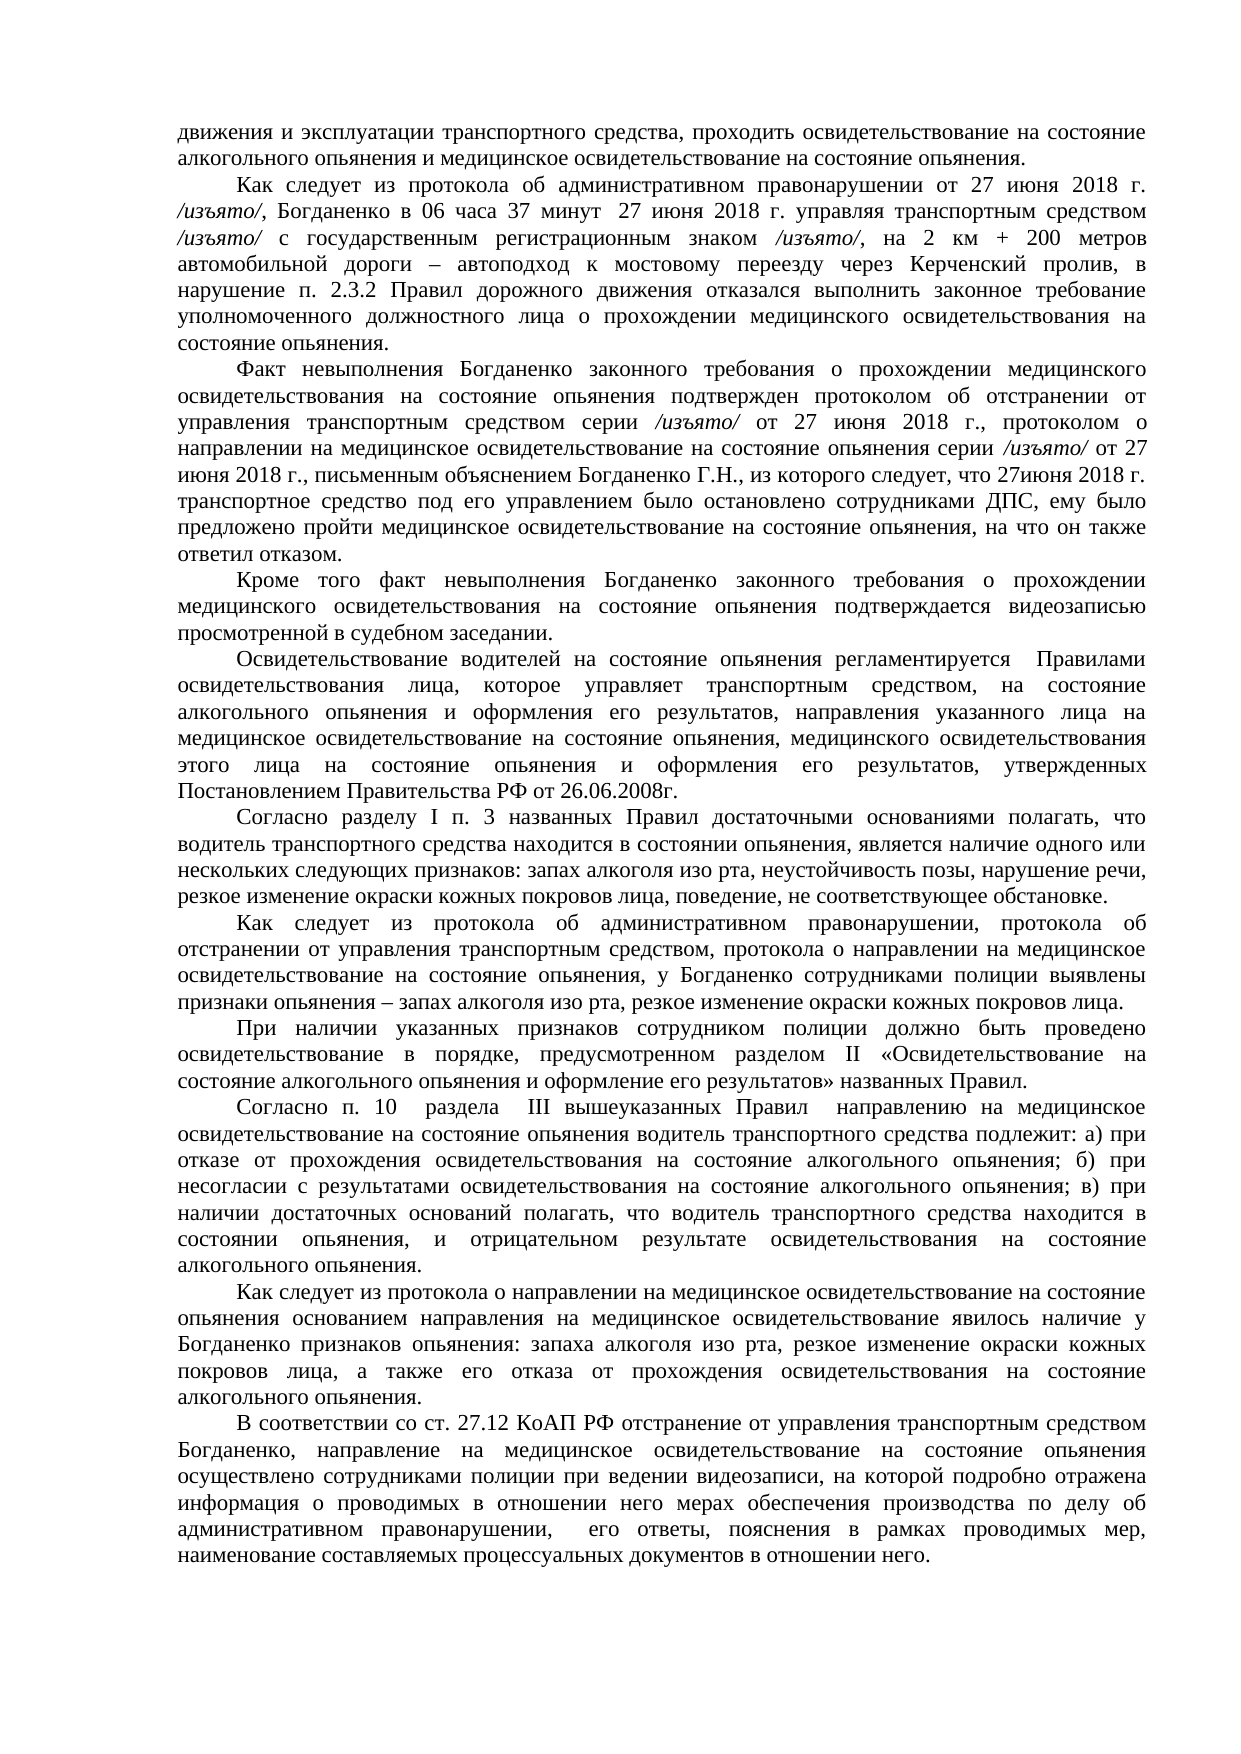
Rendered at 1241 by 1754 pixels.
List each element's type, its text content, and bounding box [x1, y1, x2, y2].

text Факт невыполнения Богданенко законного требования о прохождении медицинского освидетельствования на состояние опьянения подтвержден протоколом об отстранении от управления транспортным средством серии /изъято/ от 27 июня 2018 г., протоколом о направлении на медицинское освидетельствование на состояние опьянения серии /изъято/ от 27 июня 2018 г., письменным объяснением Богданенко Г.Н., из которого следует, что 27июня 2018 г. транспортное средство под его управлением было остановлено сотрудниками ДПС, ему было предложено пройти медицинское освидетельствование на состояние опьянения, на что он также ответил отказом. [177, 355, 1148, 566]
text При наличии указанных признаков сотрудником полиции должно быть проведено освидетельствование в порядке, предусмотренном разделом II «Освидетельствование на состояние алкогольного опьянения и оформление его результатов» названных Правил. [177, 1014, 1148, 1093]
text Как следует из протокола об административном правонарушении, протокола об отстранении от управления транспортным средством, протокола о направлении на медицинское освидетельствование на состояние опьянения, у Богданенко сотрудниками полиции выявлены признаки опьянения – запах алкоголя изо рта, резкое изменение окраски кожных покровов лица. [177, 909, 1148, 1014]
text Кроме того факт невыполнения Богданенко законного требования о прохождении медицинского освидетельствования на состояние опьянения подтверждается видеозаписью просмотренной в судебном заседании. [177, 566, 1148, 645]
text Как следует из протокола о направлении на медицинское освидетельствование на состояние опьянения основанием направления на медицинское освидетельствование явилось наличие у Богданенко признаков опьянения: запаха алкоголя изо рта, резкое изменение окраски кожных покровов лица, а также его отказа от прохождения освидетельствования на состояние алкогольного опьянения. [177, 1278, 1148, 1409]
text Как следует из протокола об административном правонарушении от 27 июня 2018 г. /изъято/, Богданенко в 06 часа 37 минут 27 июня 2018 г. управляя транспортным средством /изъято/ с государственным регистрационным знаком /изъято/, на 2 км + 200 метров автомобильной дороги – автоподход к мостовому переезду через Керченский пролив, в нарушение п. 2.3.2 Правил дорожного движения отказался выполнить законное требование уполномоченного должностного лица о прохождении медицинского освидетельствования на состояние опьянения. [177, 171, 1148, 355]
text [177, 118, 1148, 171]
text Согласно разделу I п. 3 названных Правил достаточными основаниями полагать, что водитель транспортного средства находится в состоянии опьянения, является наличие одного или нескольких следующих признаков: запах алкоголя изо рта, неустойчивость позы, нарушение речи, резкое изменение окраски кожных покровов лица, поведение, не соответствующее обстановке. [177, 803, 1148, 909]
text Согласно п. 10 раздела III вышеуказанных Правил направлению на медицинское освидетельствование на состояние опьянения водитель транспортного средства подлежит: а) при отказе от прохождения освидетельствования на состояние алкогольного опьянения; б) при несогласии с результатами освидетельствования на состояние алкогольного опьянения; в) при наличии достаточных оснований полагать, что водитель транспортного средства находится в состоянии опьянения, и отрицательном результате освидетельствования на состояние алкогольного опьянения. [177, 1093, 1148, 1278]
text Освидетельствование водителей на состояние опьянения регламентируется Правилами освидетельствования лица, которое управляет транспортным средством, на состояние алкогольного опьянения и оформления его результатов, направления указанного лица на медицинское освидетельствование на состояние опьянения, медицинского освидетельствования этого лица на состояние опьянения и оформления его результатов, утвержденных Постановлением Правительства РФ от 26.06.2008г. [177, 645, 1148, 803]
text В соответствии со ст. 27.12 КоАП РФ отстранение от управления транспортным средством Богданенко, направление на медицинское освидетельствование на состояние опьянения осуществлено сотрудниками полиции при ведении видеозаписи, на которой подробно отражена информация о проводимых в отношении него мерах обеспечения производства по делу об административном правонарушении, его ответы, пояснения в рамках проводимых мер, наименование составляемых процессуальных документов в отношении него. [177, 1409, 1148, 1568]
